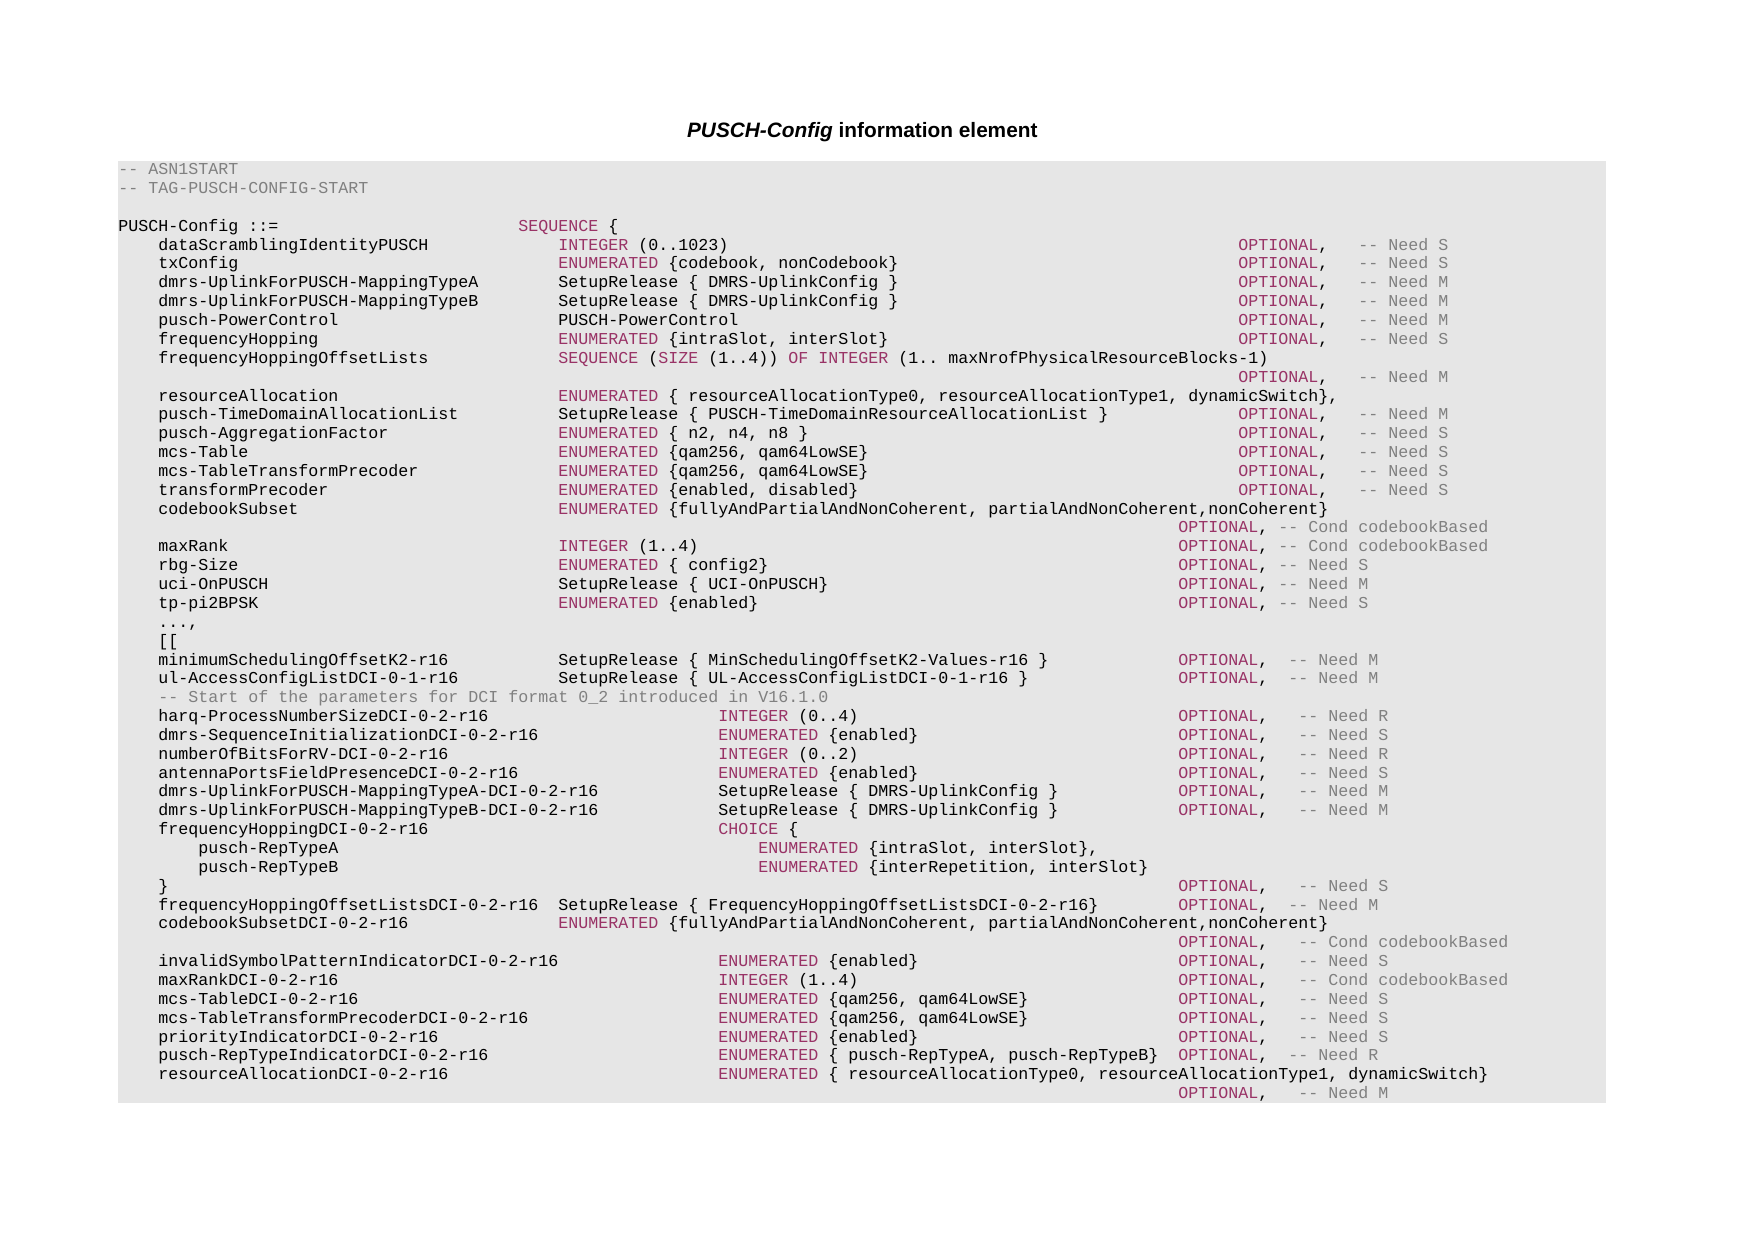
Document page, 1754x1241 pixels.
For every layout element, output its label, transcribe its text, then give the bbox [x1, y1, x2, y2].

text pusch-TimeDomainAllocationList SetupRelease { PUSCH-TimeDomainResourceAllocationList } OPTIONAL, -- Need M [118, 406, 1606, 425]
text dmrs-UplinkForPUSCH-MappingTypeA-DCI-0-2-r16 SetupRelease { DMRS-UplinkConfig } OPTIONAL, -- Need M [118, 783, 1606, 802]
text priorityIndicatorDCI-0-2-r16 ENUMERATED {enabled} OPTIONAL, -- Need S [118, 1028, 1606, 1047]
text -- Start of the parameters for DCI format 0_2 introduced in V16.1.0 [118, 689, 1606, 708]
text PUSCH-Config information element [118, 118, 1606, 142]
text mcs-TableDCI-0-2-r16 ENUMERATED {qam256, qam64LowSE} OPTIONAL, -- Need S [118, 990, 1606, 1009]
text maxRank INTEGER (1..4) OPTIONAL, -- Cond codebookBased [118, 538, 1606, 557]
text mcs-TableTransformPrecoderDCI-0-2-r16 ENUMERATED {qam256, qam64LowSE} OPTIONAL, -- Need S [118, 1009, 1606, 1028]
text tp-pi2BPSK ENUMERATED {enabled} OPTIONAL, -- Need S [118, 594, 1606, 613]
text ul-AccessConfigListDCI-0-1-r16 SetupRelease { UL-AccessConfigListDCI-0-1-r16 } OPTIONAL, -- Need M [118, 670, 1606, 689]
text pusch-RepTypeIndicatorDCI-0-2-r16 ENUMERATED { pusch-RepTypeA, pusch-RepTypeB} OPTIONAL, -- Need R [118, 1047, 1606, 1066]
text OPTIONAL, -- Cond codebookBased [118, 934, 1606, 953]
text frequencyHoppingOffsetLists SEQUENCE (SIZE (1..4)) OF INTEGER (1.. maxNrofPhysicalResourceBlocks-1) [118, 349, 1606, 368]
text dmrs-UplinkForPUSCH-MappingTypeB SetupRelease { DMRS-UplinkConfig } OPTIONAL, -- Need M [118, 293, 1606, 312]
text resourceAllocationDCI-0-2-r16 ENUMERATED { resourceAllocationType0, resourceAllocationType1, dynamicSwitch} [118, 1066, 1606, 1085]
text pusch-RepTypeB ENUMERATED {interRepetition, interSlot} [118, 858, 1606, 877]
text [[ [118, 632, 1606, 651]
text maxRankDCI-0-2-r16 INTEGER (1..4) OPTIONAL, -- Cond codebookBased [118, 972, 1606, 990]
text OPTIONAL, -- Need M [118, 1085, 1606, 1103]
text pusch-AggregationFactor ENUMERATED { n2, n4, n8 } OPTIONAL, -- Need S [118, 425, 1606, 444]
text -- TAG-PUSCH-CONFIG-START [118, 180, 1606, 198]
text codebookSubset ENUMERATED {fullyAndPartialAndNonCoherent, partialAndNonCoherent,nonCoherent} [118, 500, 1606, 519]
text } OPTIONAL, -- Need S [118, 877, 1606, 896]
text mcs-Table ENUMERATED {qam256, qam64LowSE} OPTIONAL, -- Need S [118, 444, 1606, 462]
text resourceAllocation ENUMERATED { resourceAllocationType0, resourceAllocationType1, dynamicSwitch}, [118, 387, 1606, 406]
text OPTIONAL, -- Need M [118, 368, 1606, 387]
text OPTIONAL, -- Cond codebookBased [118, 519, 1606, 538]
text harq-ProcessNumberSizeDCI-0-2-r16 INTEGER (0..4) OPTIONAL, -- Need R [118, 708, 1606, 726]
text dmrs-UplinkForPUSCH-MappingTypeA SetupRelease { DMRS-UplinkConfig } OPTIONAL, -- Need M [118, 274, 1606, 293]
text minimumSchedulingOffsetK2-r16 SetupRelease { MinSchedulingOffsetK2-Values-r16 } OPTIONAL, -- Need M [118, 651, 1606, 670]
text ..., [118, 613, 1606, 632]
text frequencyHoppingDCI-0-2-r16 CHOICE { [118, 821, 1606, 839]
text dataScramblingIdentityPUSCH INTEGER (0..1023) OPTIONAL, -- Need S [118, 236, 1606, 255]
text antennaPortsFieldPresenceDCI-0-2-r16 ENUMERATED {enabled} OPTIONAL, -- Need S [118, 764, 1606, 783]
text dmrs-UplinkForPUSCH-MappingTypeB-DCI-0-2-r16 SetupRelease { DMRS-UplinkConfig } OPTIONAL, -- Need M [118, 802, 1606, 821]
text pusch-PowerControl PUSCH-PowerControl OPTIONAL, -- Need M [118, 312, 1606, 331]
text transformPrecoder ENUMERATED {enabled, disabled} OPTIONAL, -- Need S [118, 481, 1606, 500]
text PUSCH-Config ::= SEQUENCE { [118, 217, 1606, 236]
text frequencyHopping ENUMERATED {intraSlot, interSlot} OPTIONAL, -- Need S [118, 331, 1606, 349]
text -- ASN1START [118, 161, 1606, 180]
text uci-OnPUSCH SetupRelease { UCI-OnPUSCH} OPTIONAL, -- Need M [118, 576, 1606, 594]
text numberOfBitsForRV-DCI-0-2-r16 INTEGER (0..2) OPTIONAL, -- Need R [118, 745, 1606, 764]
text rbg-Size ENUMERATED { config2} OPTIONAL, -- Need S [118, 557, 1606, 576]
text frequencyHoppingOffsetListsDCI-0-2-r16 SetupRelease { FrequencyHoppingOffsetListsDCI-0-2-r16} OPTIONAL, -- Need M [118, 896, 1606, 915]
text codebookSubsetDCI-0-2-r16 ENUMERATED {fullyAndPartialAndNonCoherent, partialAndNonCoherent,nonCoherent} [118, 915, 1606, 934]
text txConfig ENUMERATED {codebook, nonCodebook} OPTIONAL, -- Need S [118, 255, 1606, 274]
text mcs-TableTransformPrecoder ENUMERATED {qam256, qam64LowSE} OPTIONAL, -- Need S [118, 462, 1606, 481]
text invalidSymbolPatternIndicatorDCI-0-2-r16 ENUMERATED {enabled} OPTIONAL, -- Need S [118, 953, 1606, 972]
text dmrs-SequenceInitializationDCI-0-2-r16 ENUMERATED {enabled} OPTIONAL, -- Need S [118, 726, 1606, 745]
text pusch-RepTypeA ENUMERATED {intraSlot, interSlot}, [118, 839, 1606, 858]
